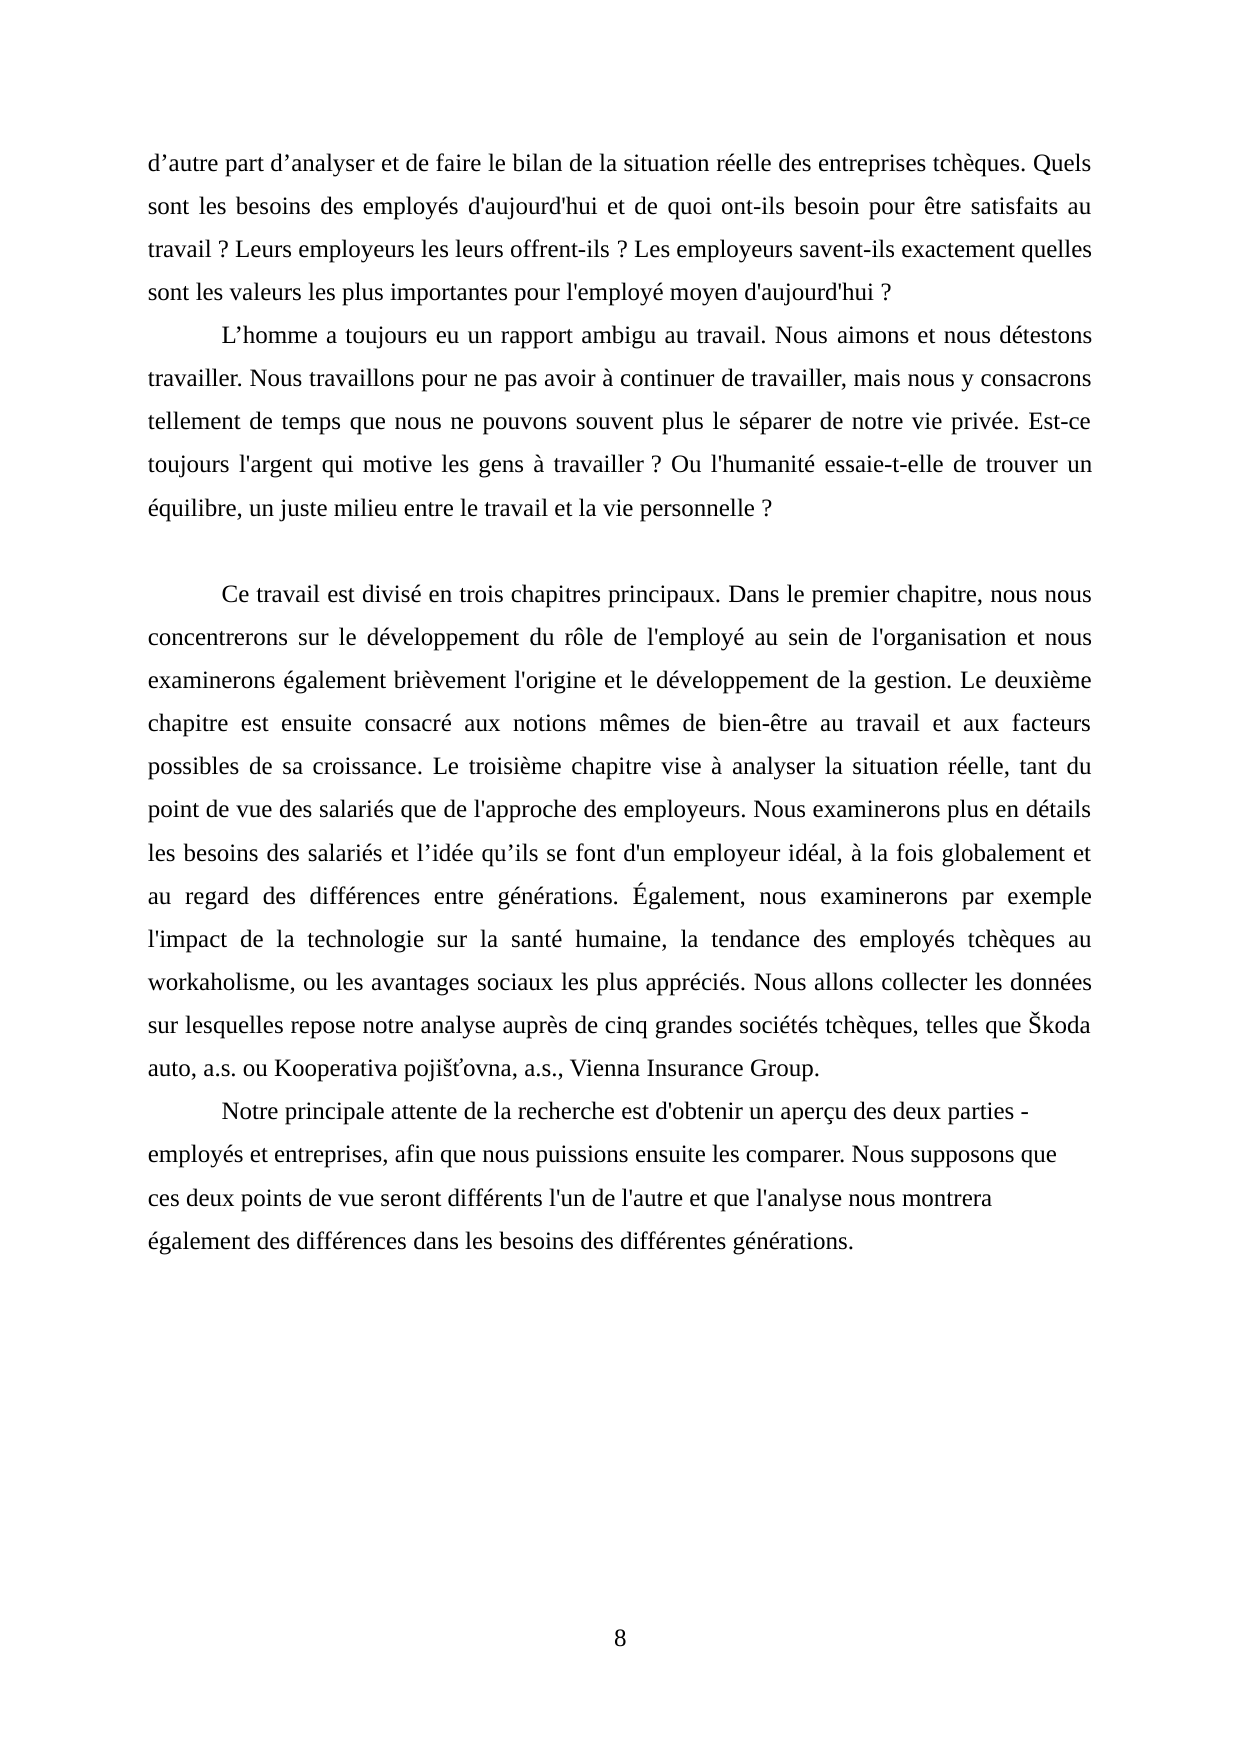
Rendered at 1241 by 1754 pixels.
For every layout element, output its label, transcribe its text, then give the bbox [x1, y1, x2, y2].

text Ce travail est divisé en trois chapitres principaux. Dans le premier chapitre, nous nous concentrerons sur le développement du rôle de l'employé au sein de l'organisation et nous examinerons également brièvement l'origine et le développement de la gestion. Le deuxième chapitre est ensuite consacré aux notions mêmes de bien-être au travail et aux facteurs possibles de sa croissance. Le troisième chapitre vise à analyser la situation réelle, tant du point de vue des salariés que de l'approche des employeurs. Nous examinerons plus en détails les besoins des salariés et l’idée qu’ils se font d'un employeur idéal, à la fois globalement et au regard des différences entre générations. Également, nous examinerons par exemple l'impact de la technologie sur la santé humaine, la tendance des employés tchèques au workaholisme, ou les avantages sociaux les plus appréciés. Nous allons collecter les données sur lesquelles repose notre analyse auprès de cinq grandes sociétés tchèques, telles que Škoda auto, a.s. ou Kooperativa pojišťovna, a.s., Vienna Insurance Group. [148, 579, 1093, 1082]
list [148, 148, 1093, 306]
text Notre principale attente de la recherche est d'obtenir un aperçu des deux parties - employés et entreprises, afin que nous puissions ensuite les comparer. Nous supposons que ces deux points de vue seront différents l'un de l'autre et que l'analyse nous montrera également des différences dans les besoins des différentes générations. [148, 1096, 1093, 1254]
text L’homme a toujours eu un rapport ambigu au travail. Nous aimons et nous détestons travailler. Nous travaillons pour ne pas avoir à continuer de travailler, mais nous y consacrons tellement de temps que nous ne pouvons souvent plus le séparer de notre vie privée. Est-ce toujours l'argent qui motive les gens à travailler ? Ou l'humanité essaie-t-elle de trouver un équilibre, un juste milieu entre le travail et la vie personnelle ? [148, 320, 1093, 521]
